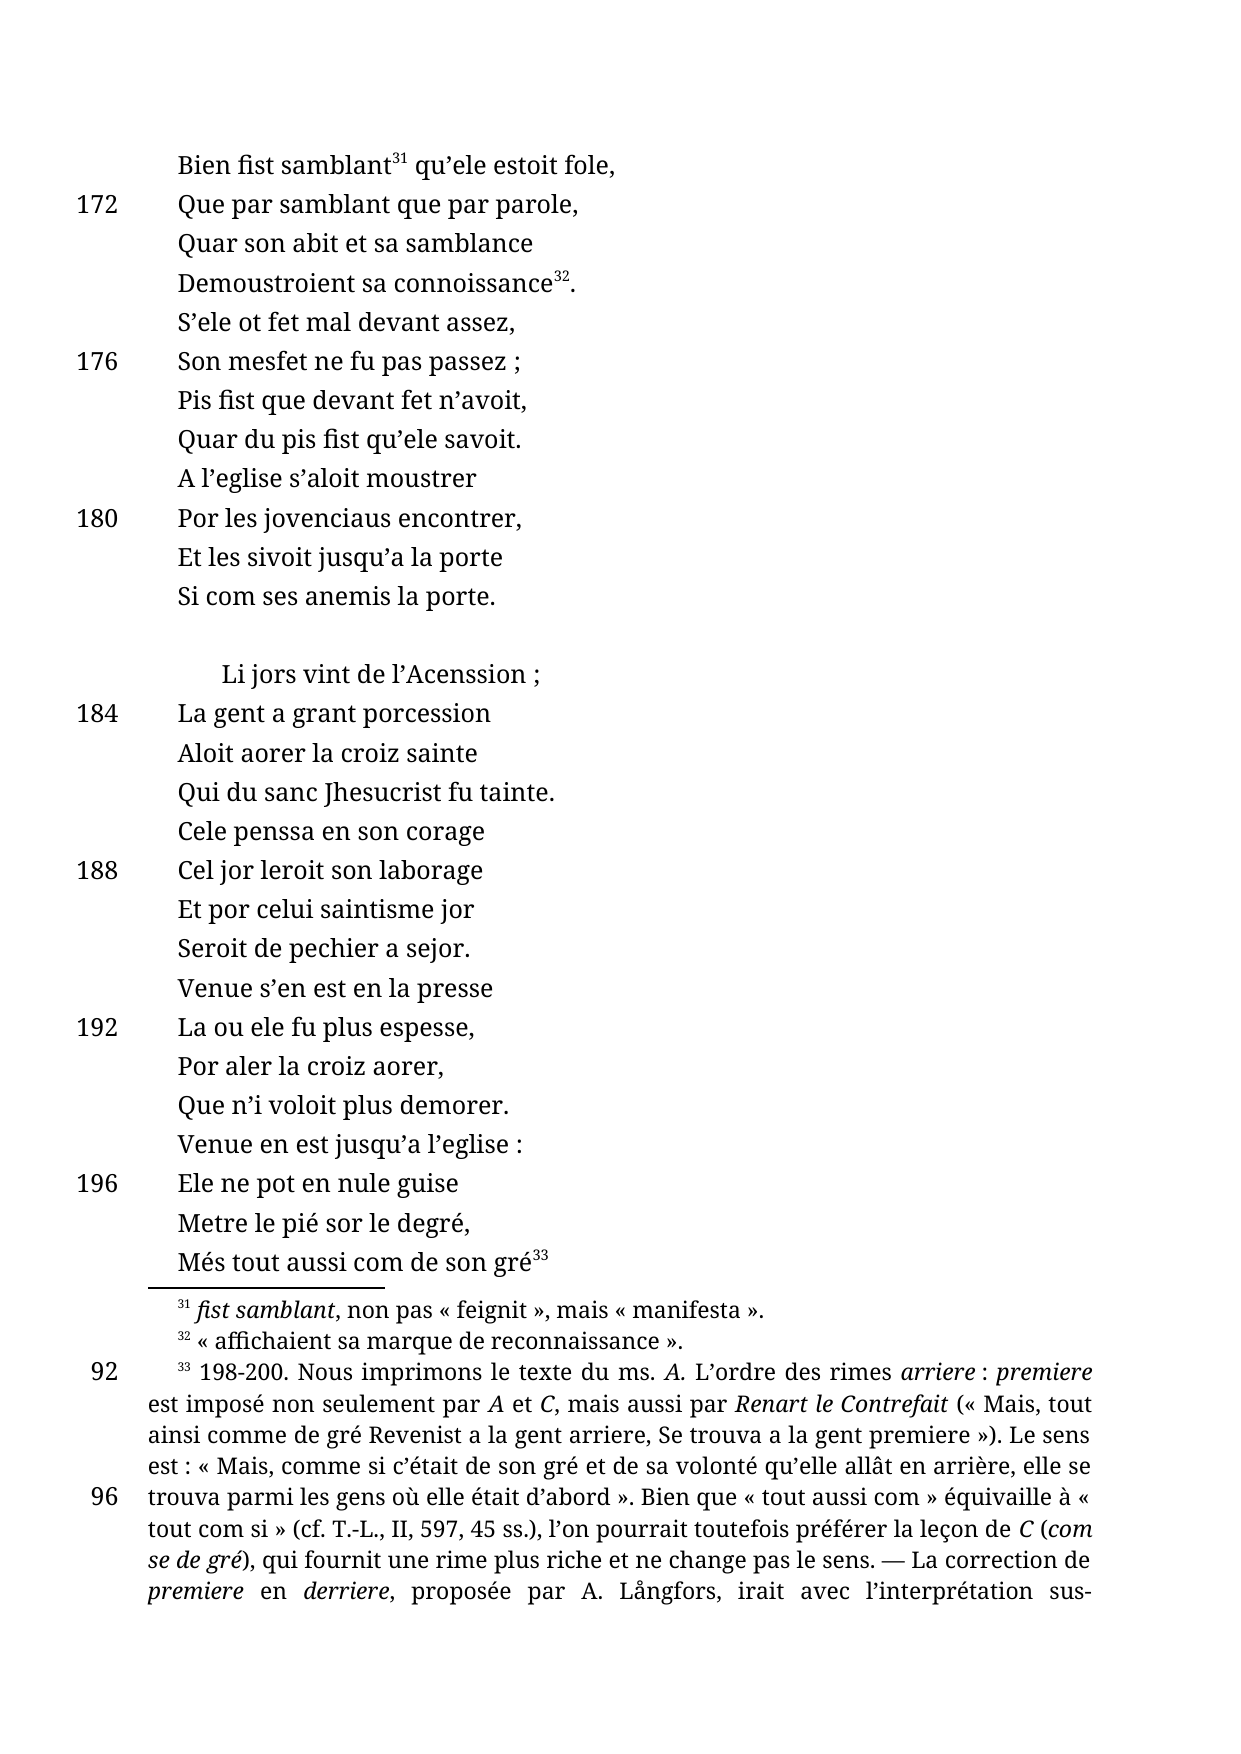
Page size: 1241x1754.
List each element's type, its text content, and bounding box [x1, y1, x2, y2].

text Son mesfet ne fu pas passez ; [148, 343, 1092, 378]
text La ou ele fu plus espesse, [148, 1009, 1092, 1043]
text A l’eglise s’aloit moustrer [148, 461, 1092, 495]
text S’ele ot fet mal devant assez, [148, 304, 1092, 338]
text Et les sivoit jusqu’a la porte [148, 539, 1092, 573]
text Cel jor leroit son laborage [148, 853, 1092, 887]
text Quar son abit et sa samblance [148, 226, 1092, 260]
text Cele penssa en son corage [148, 813, 1092, 848]
text Li jors vint de l’Acenssion ; [148, 657, 1092, 691]
text Aloit aorer la croiz sainte [148, 735, 1092, 769]
text Demoustroient sa connoissance. [148, 265, 1092, 299]
text Venue en est jusqu’a l’eglise : [148, 1127, 1092, 1161]
text Metre le pié sor le degré, [148, 1205, 1092, 1239]
text Quar du pis fist qu’ele savoit. [148, 422, 1092, 456]
text Ele ne pot en nule guise [148, 1166, 1092, 1200]
text Seroit de pechier a sejor. [148, 931, 1092, 965]
text Por aler la croiz aorer, [148, 1048, 1092, 1083]
text La gent a grant porcession [148, 696, 1092, 730]
text Que n’i voloit plus demorer. [148, 1088, 1092, 1122]
text Si com ses anemis la porte. [148, 578, 1092, 613]
text Que par samblant que par parole, [148, 187, 1092, 221]
text Por les jovenciaus encontrer, [148, 500, 1092, 534]
text Qui du sanc Jhesucrist fu tainte. [148, 774, 1092, 808]
text Bien fist samblant qu’ele estoit fole, [148, 148, 1092, 182]
text Venue s’en est en la presse [148, 970, 1092, 1004]
text Et por celui saintisme jor [148, 892, 1092, 926]
text Pis fist que devant fet n’avoit, [148, 383, 1092, 417]
text Més tout aussi com de son gré [148, 1244, 1092, 1278]
